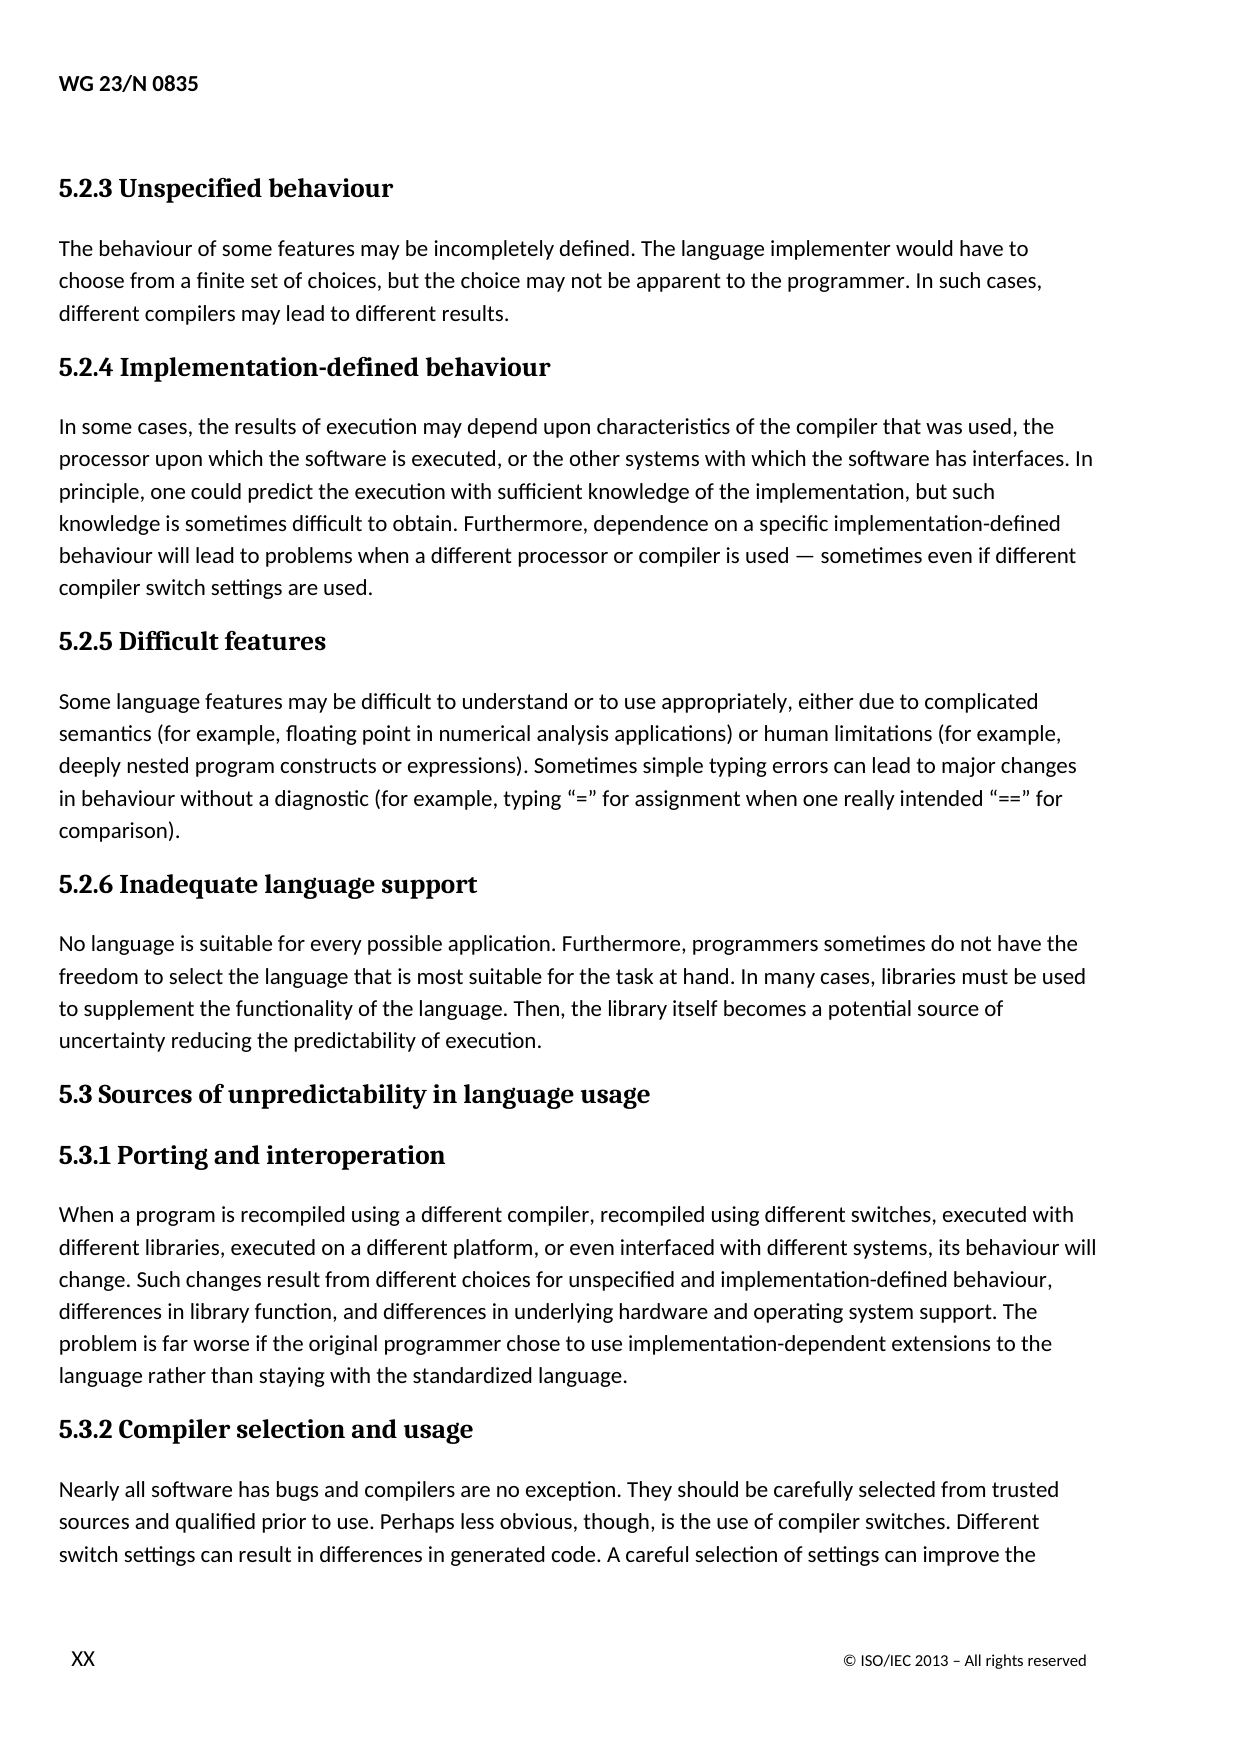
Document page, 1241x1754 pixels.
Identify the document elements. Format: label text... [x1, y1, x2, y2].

text Some language features may be difficult to understand or to use appropriately, either due to complicated semantics (for example, floating point in numerical analysis applications) or human limitations (for example, deeply nested program constructs or expressions). Sometimes simple typing errors can lead to major changes in behaviour without a diagnostic (for example, typing “=” for assignment when one really intended “==” for comparison). [58, 687, 1099, 844]
subtitle 5.2.3 Unspecified behaviour [58, 173, 1099, 205]
text The behaviour of some features may be incompletely defined. The language implementer would have to choose from a finite set of choices, but the choice may not be apparent to the programmer. In such cases, different compilers may lead to different results. [58, 234, 1099, 327]
subtitle 5.3 Sources of unpredictability in language usage [58, 1079, 1099, 1110]
subtitle 5.3.1 Porting and interoperation [58, 1140, 1099, 1171]
text In some cases, the results of execution may depend upon characteristics of the compiler that was used, the processor upon which the software is executed, or the other systems with which the software has interfaces. In principle, one could predict the execution with sufficient knowledge of the implementation, but such knowledge is sometimes difficult to obtain. Furthermore, dependence on a specific implementation-defined behaviour will lead to problems when a different processor or compiler is used — sometimes even if different compiler switch settings are used. [58, 412, 1099, 601]
text When a program is recompiled using a different compiler, recompiled using different switches, executed with different libraries, executed on a different platform, or even interfaced with different systems, its behaviour will change. Such changes result from different choices for unspecified and implementation-defined behaviour, differences in library function, and differences in underlying hardware and operating system support. The problem is far worse if the original programmer chose to use implementation-dependent extensions to the language rather than staying with the standardized language. [58, 1201, 1099, 1389]
subtitle 5.2.4 Implementation-defined behaviour [58, 352, 1099, 383]
subtitle 5.3.2 Compiler selection and usage [58, 1414, 1099, 1446]
text No language is suitable for every possible application. Furthermore, programmers sometimes do not have the freedom to select the language that is most suitable for the task at hand. In many cases, libraries must be used to supplement the functionality of the language. Then, the library itself becomes a potential source of uncertainty reducing the predictability of execution. [58, 929, 1099, 1054]
subtitle 5.2.6 Inadequate language support [58, 869, 1099, 900]
subtitle 5.2.5 Difficult features [58, 626, 1099, 657]
